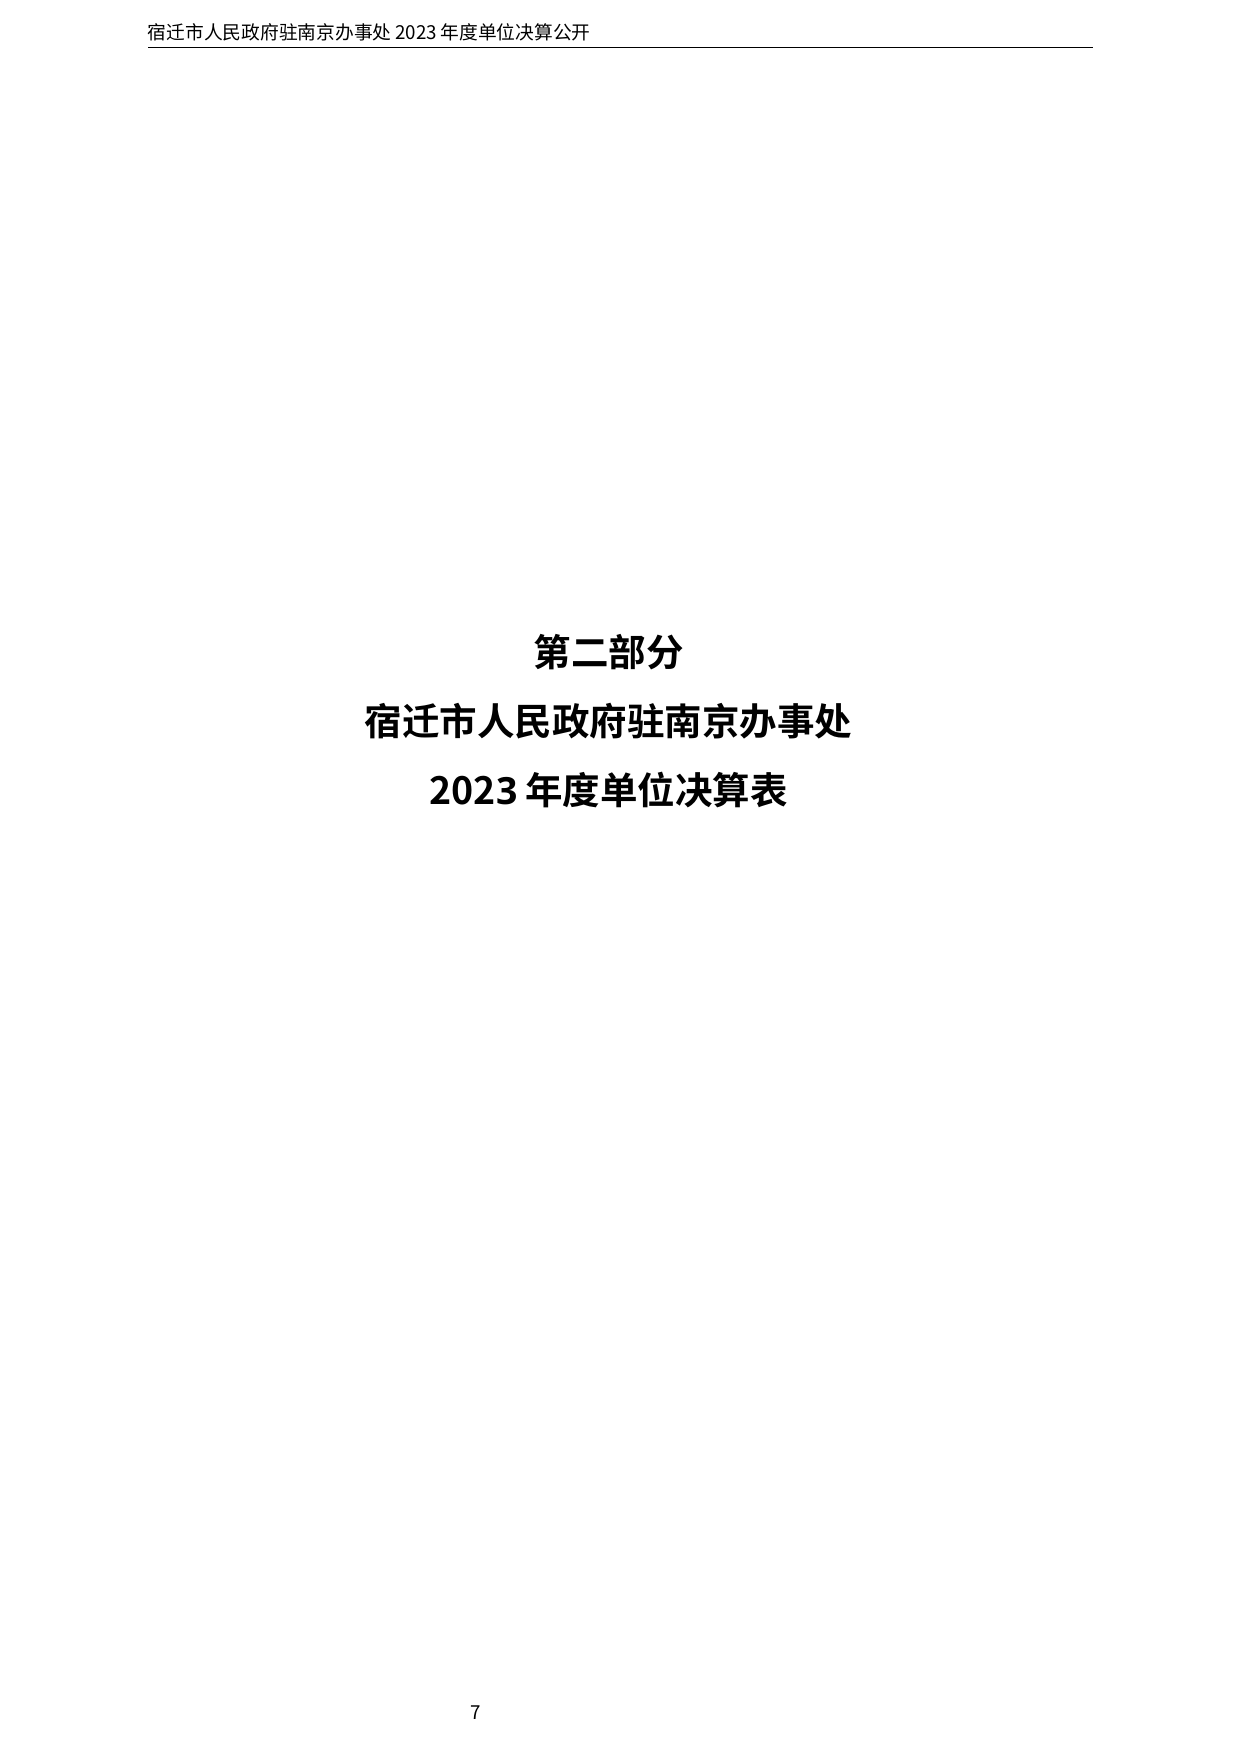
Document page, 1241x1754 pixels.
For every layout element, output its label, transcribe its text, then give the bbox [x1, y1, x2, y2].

text 2023年度单位决算表 [183, 761, 1033, 815]
text 宿迁市人民政府驻南京办事处 [183, 692, 1033, 746]
text 第二部分 [183, 623, 1033, 677]
